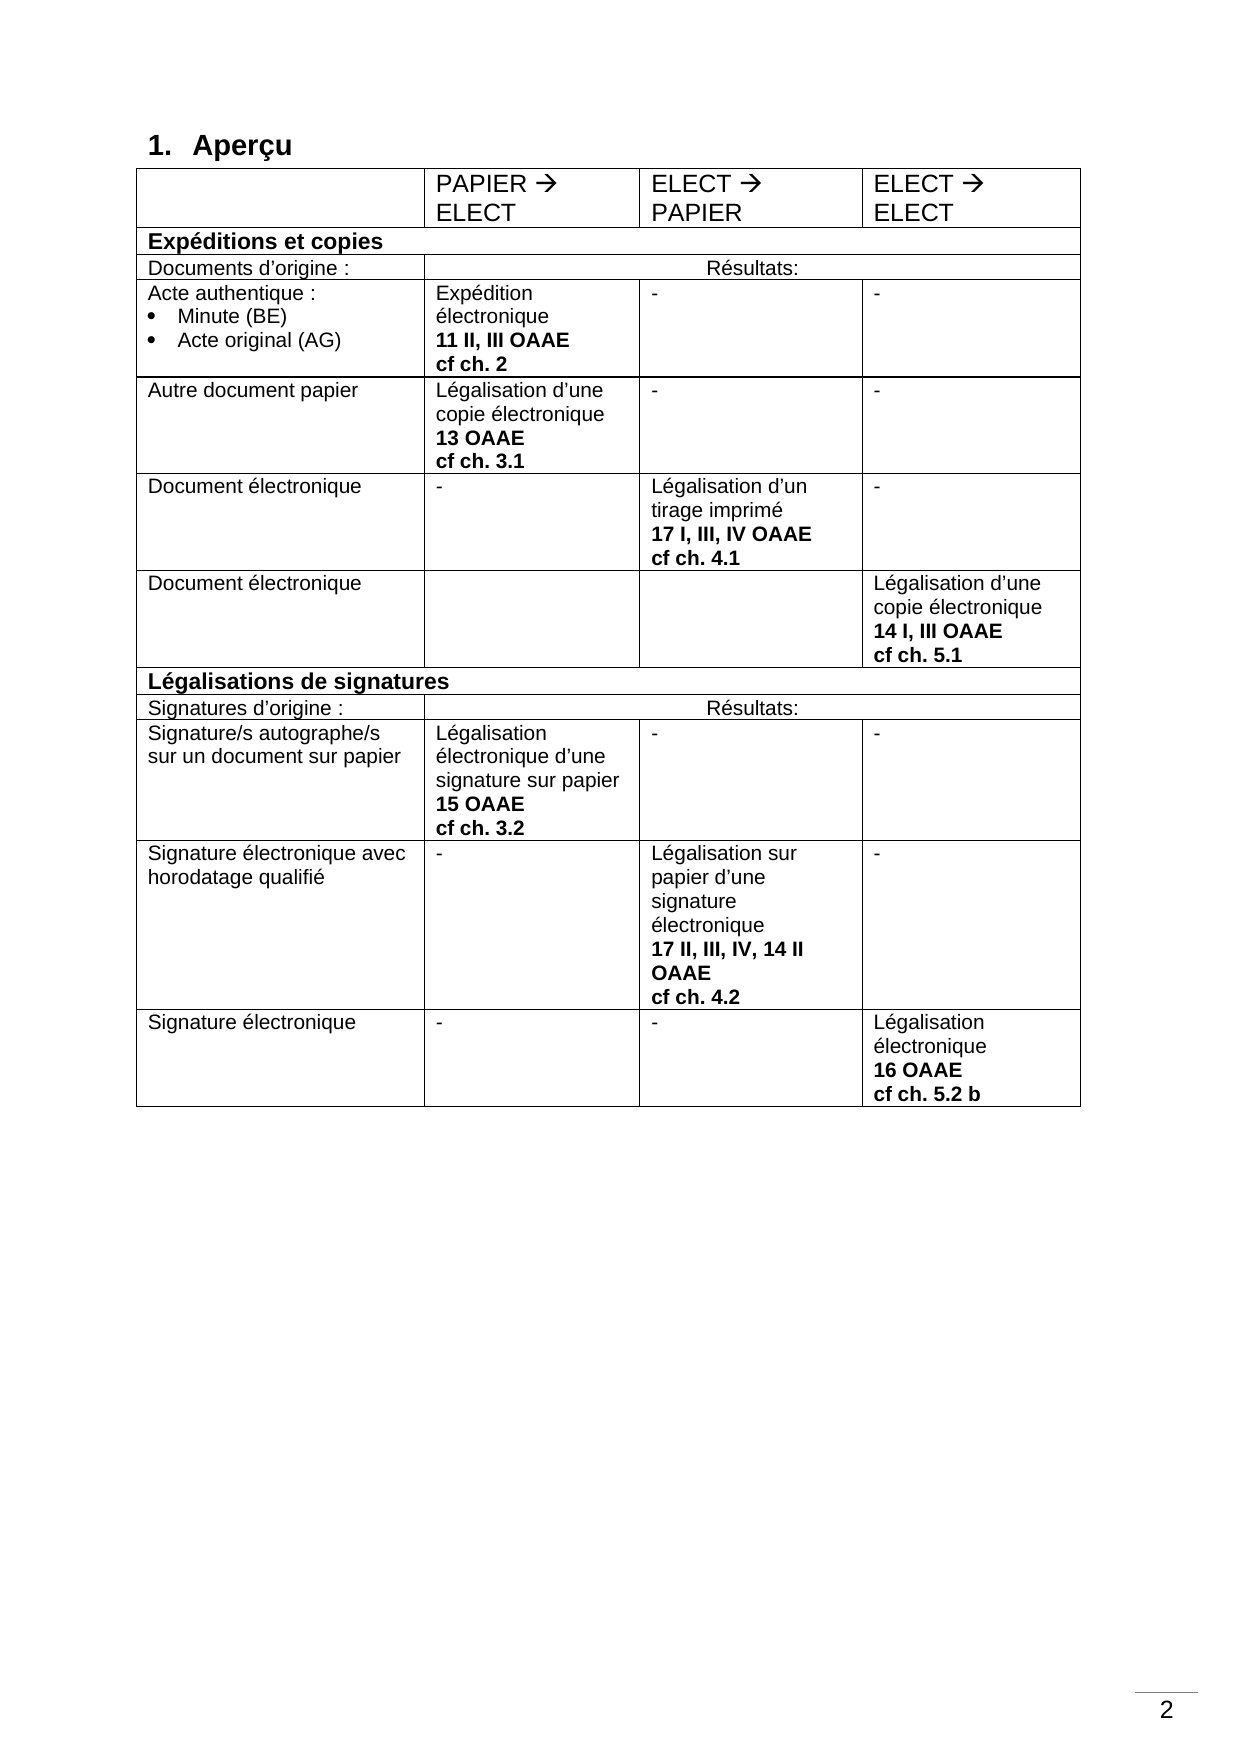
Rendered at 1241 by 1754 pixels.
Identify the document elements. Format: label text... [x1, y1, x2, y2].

table_cell [640, 571, 862, 667]
table_cell Autre document papier [137, 378, 424, 473]
table_cell - [863, 841, 1080, 1009]
table_cell - [640, 280, 862, 376]
table_cell [425, 571, 639, 667]
table_header PAPIER ELECT [425, 169, 639, 227]
table_cell Signature électronique avec horodatage qualifié [137, 841, 424, 1009]
table_cell - [640, 378, 862, 473]
table_cell Signatures d’origine : [137, 695, 424, 719]
table_cell Expéditions et copies [137, 228, 1080, 254]
table_cell Légalisation d’une copie électronique 14 I, III OAAE cf ch. 5.1 [863, 571, 1080, 667]
table_header [137, 169, 424, 227]
table_cell - [863, 378, 1080, 473]
table_cell Résultats: [425, 255, 1080, 279]
table_cell - [425, 841, 639, 1009]
table_cell - [425, 474, 639, 570]
table_cell Signature/s autographe/s sur un document sur papier [137, 720, 424, 840]
table_cell Acte authentique : Minute (BE) Acte original (AG) [137, 280, 424, 376]
table_cell Document électronique [137, 571, 424, 667]
table_cell - [863, 280, 1080, 376]
table_cell - [640, 1010, 862, 1106]
table_header ELECT ELECT [863, 169, 1080, 227]
table_cell Expédition électronique 11 II, III OAAE cf ch. 2 [425, 280, 639, 376]
subtitle Aperçu [148, 128, 1122, 162]
table_cell Légalisation d’une copie électronique 13 OAAE cf ch. 3.1 [425, 378, 639, 473]
table_cell Documents d’origine : [137, 255, 424, 279]
table_cell Légalisation sur papier d’une signature électronique 17 II, III, IV, 14 II OAAE cf ch. 4.2 [640, 841, 862, 1009]
table_cell Signature électronique [137, 1010, 424, 1106]
table_header ELECT PAPIER [640, 169, 862, 227]
table_cell Résultats: [425, 695, 1080, 719]
table_cell - [863, 720, 1080, 840]
table_cell - [863, 474, 1080, 570]
table_cell - [640, 720, 862, 840]
table_cell Légalisation d’un tirage imprimé 17 I, III, IV OAAE cf ch. 4.1 [640, 474, 862, 570]
table_cell Légalisations de signatures [137, 668, 1080, 694]
table_cell Légalisation électronique d’une signature sur papier 15 OAAE cf ch. 3.2 [425, 720, 639, 840]
table_cell - [425, 1010, 639, 1106]
table_cell Légalisation électronique 16 OAAE cf ch. 5.2 b [863, 1010, 1080, 1106]
table_cell Document électronique [137, 474, 424, 570]
